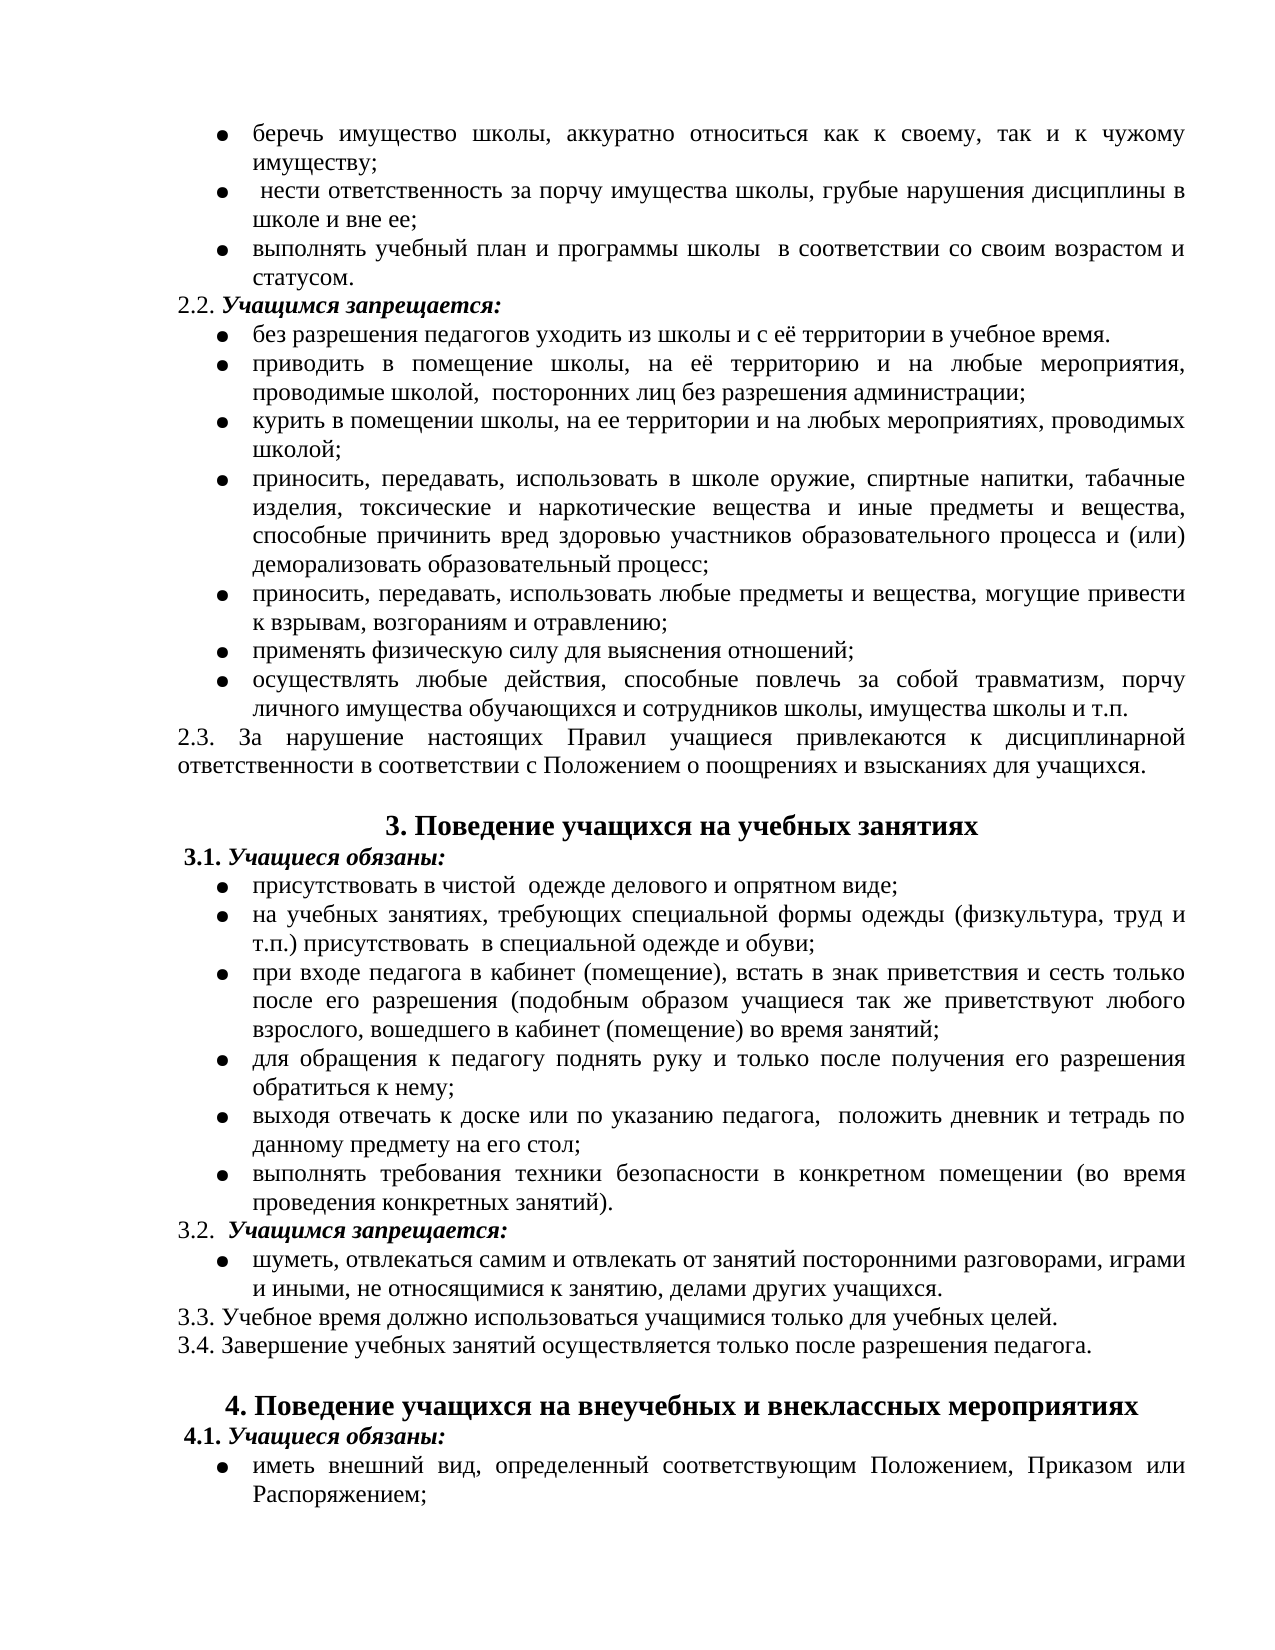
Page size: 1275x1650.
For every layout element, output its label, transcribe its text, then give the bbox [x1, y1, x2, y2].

text 2.2. Учащимся запрещается: [177, 291, 1186, 319]
list присутствовать в чистой одежде делового и опрятном виде; [215, 870, 1186, 899]
list на учебных занятиях, требующих специальной формы одежды (физкультура, труд и т.п.) присутствовать в специальной одежде и обуви; [215, 899, 1186, 957]
list для обращения к педагогу поднять руку и только после получения его разрешения обратиться к нему; [215, 1043, 1186, 1100]
list при входе педагога в кабинет (помещение), встать в знак приветствия и сесть только после его разрешения (подобным образом учащиеся так же приветствуют любого взрослого, вошедшего в кабинет (помещение) во время занятий; [215, 957, 1186, 1043]
text 3. Поведение учащихся на учебных занятиях [177, 808, 1186, 842]
text 3.1. Учащиеся обязаны: [177, 842, 1186, 870]
list шуметь, отвлекаться самим и отвлекать от занятий посторонними разговорами, играми и иными, не относящимися к занятию, делами других учащихся. [215, 1244, 1186, 1302]
text 4.1. Учащиеся обязаны: [177, 1421, 1186, 1450]
list беречь имущество школы, аккуратно относиться как к своему, так и к чужому имуществу; [215, 118, 1186, 176]
text 3.2. Учащимся запрещается: [177, 1215, 1186, 1244]
list выполнять требования техники безопасности в конкретном помещении (во время проведения конкретных занятий). [215, 1158, 1186, 1215]
list выполнять учебный план и программы школы в соответствии со своим возрастом и статусом. [215, 233, 1186, 291]
text 3.4. Завершение учебных занятий осуществляется только после разрешения педагога. [177, 1330, 1186, 1359]
text 2.3. За нарушение настоящих Правил учащиеся привлекаются к дисциплинарной ответственности в соответствии с Положением о поощрениях и взысканиях для учащихся. [177, 722, 1186, 779]
list курить в помещении школы, на ее территории и на любых мероприятиях, проводимых школой; [215, 406, 1186, 463]
list приносить, передавать, использовать любые предметы и вещества, могущие привести к взрывам, возгораниям и отравлению; [215, 578, 1186, 636]
text 3.3. Учебное время должно использоваться учащимися только для учебных целей. [177, 1302, 1186, 1330]
list без разрешения педагогов уходить из школы и с её территории в учебное время. [215, 319, 1186, 348]
list приносить, передавать, использовать в школе оружие, спиртные напитки, табачные изделия, токсические и наркотические вещества и иные предметы и вещества, способные причинить вред здоровью участников образовательного процесса и (или) деморализовать образовательный процесс; [215, 463, 1186, 578]
list приводить в помещение школы, на её территорию и на любые мероприятия, проводимые школой, посторонних лиц без разрешения администрации; [215, 348, 1186, 406]
list нести ответственность за порчу имущества школы, грубые нарушения дисциплины в школе и вне ее; [215, 176, 1186, 233]
list осуществлять любые действия, способные повлечь за собой травматизм, порчу личного имущества обучающихся и сотрудников школы, имущества школы и т.п. [215, 664, 1186, 722]
list выходя отвечать к доске или по указанию педагога, положить дневник и тетрадь по данному предмету на его стол; [215, 1100, 1186, 1158]
list иметь внешний вид, определенный соответствующим Положением, Приказом или Распоряжением; [215, 1450, 1186, 1508]
text 4. Поведение учащихся на внеучебных и внеклассных мероприятиях [177, 1388, 1186, 1421]
list применять физическую силу для выяснения отношений; [215, 636, 1186, 664]
